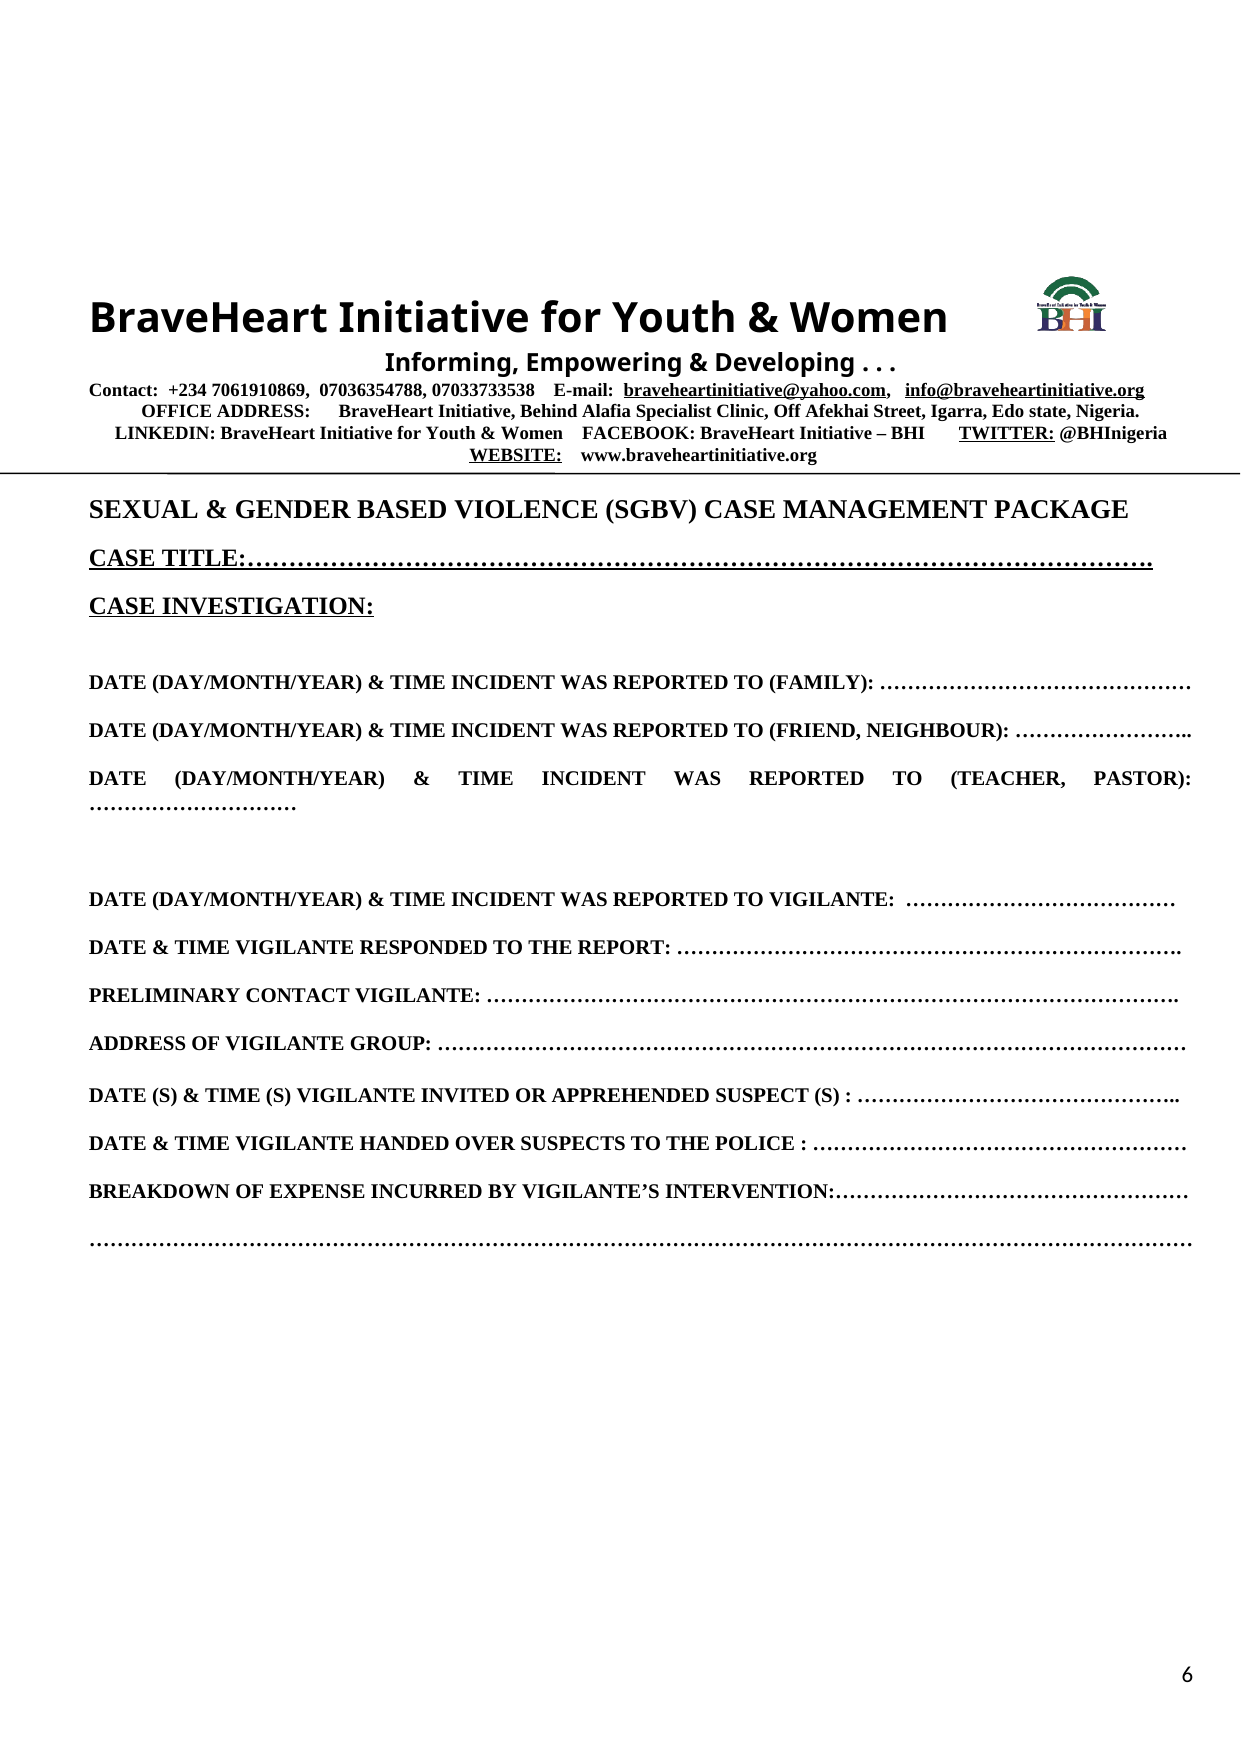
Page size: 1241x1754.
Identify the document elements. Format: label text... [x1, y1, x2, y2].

text DATE & TIME VIGILANTE HANDED OVER SUSPECTS TO THE POLICE : ……………………………………………… [89, 1131, 1193, 1155]
text CASE INVESTIGATION: [89, 591, 1193, 620]
text DATE (DAY/MONTH/YEAR) & TIME INCIDENT WAS REPORTED TO (TEACHER, PASTOR): ………………………… [89, 766, 1193, 814]
text LINKEDIN: BraveHeart Initiative for Youth & Women FACEBOOK: BraveHeart Initiative – BHI TWITTER: @BHInigeria [89, 422, 1193, 443]
text PRELIMINARY CONTACT VIGILANTE: ………………………………………………………………………………………. [89, 983, 1193, 1007]
text DATE (S) & TIME (S) VIGILANTE INVITED OR APPREHENDED SUSPECT (S) : ……………………………………….. [89, 1083, 1193, 1107]
picture [1006, 262, 1141, 340]
text DATE (DAY/MONTH/YEAR) & TIME INCIDENT WAS REPORTED TO VIGILANTE: ………………………………… [89, 887, 1193, 911]
text BraveHeart Initiative for Youth & Women [89, 288, 1193, 345]
text BREAKDOWN OF EXPENSE INCURRED BY VIGILANTE’S INTERVENTION:…………………………………………… [89, 1179, 1193, 1203]
text DATE (DAY/MONTH/YEAR) & TIME INCIDENT WAS REPORTED TO (FRIEND, NEIGHBOUR): …………………….. [89, 718, 1193, 742]
text …………………………………………………………………………………………………………………………………………… [89, 1227, 1193, 1251]
text ADDRESS OF VIGILANTE GROUP: ……………………………………………………………………………………………… [89, 1031, 1193, 1055]
text DATE & TIME VIGILANTE RESPONDED TO THE REPORT: ………………………………………………………………. [89, 935, 1193, 959]
text DATE (DAY/MONTH/YEAR) & TIME INCIDENT WAS REPORTED TO (FAMILY): ……………………………………… [89, 670, 1193, 694]
text WEBSITE: www.braveheartinitiative.org [89, 443, 1193, 465]
text OFFICE ADDRESS: BraveHeart Initiative, Behind Alafia Specialist Clinic, Off Afekhai Street, Igarra, Edo state, Nigeria. [89, 400, 1193, 422]
text Informing, Empowering & Developing . . . [89, 345, 1193, 379]
text Contact: +234 7061910869, 07036354788, 07033733538 E-mail: braveheartinitiative@yahoo.com, info@braveheartinitiative.org [89, 379, 1193, 400]
text SEXUAL & GENDER BASED VIOLENCE (SGBV) CASE MANAGEMENT PACKAGE [89, 493, 1193, 524]
text CASE TITLE:………………………………………………………………………………………………. [89, 543, 1193, 572]
